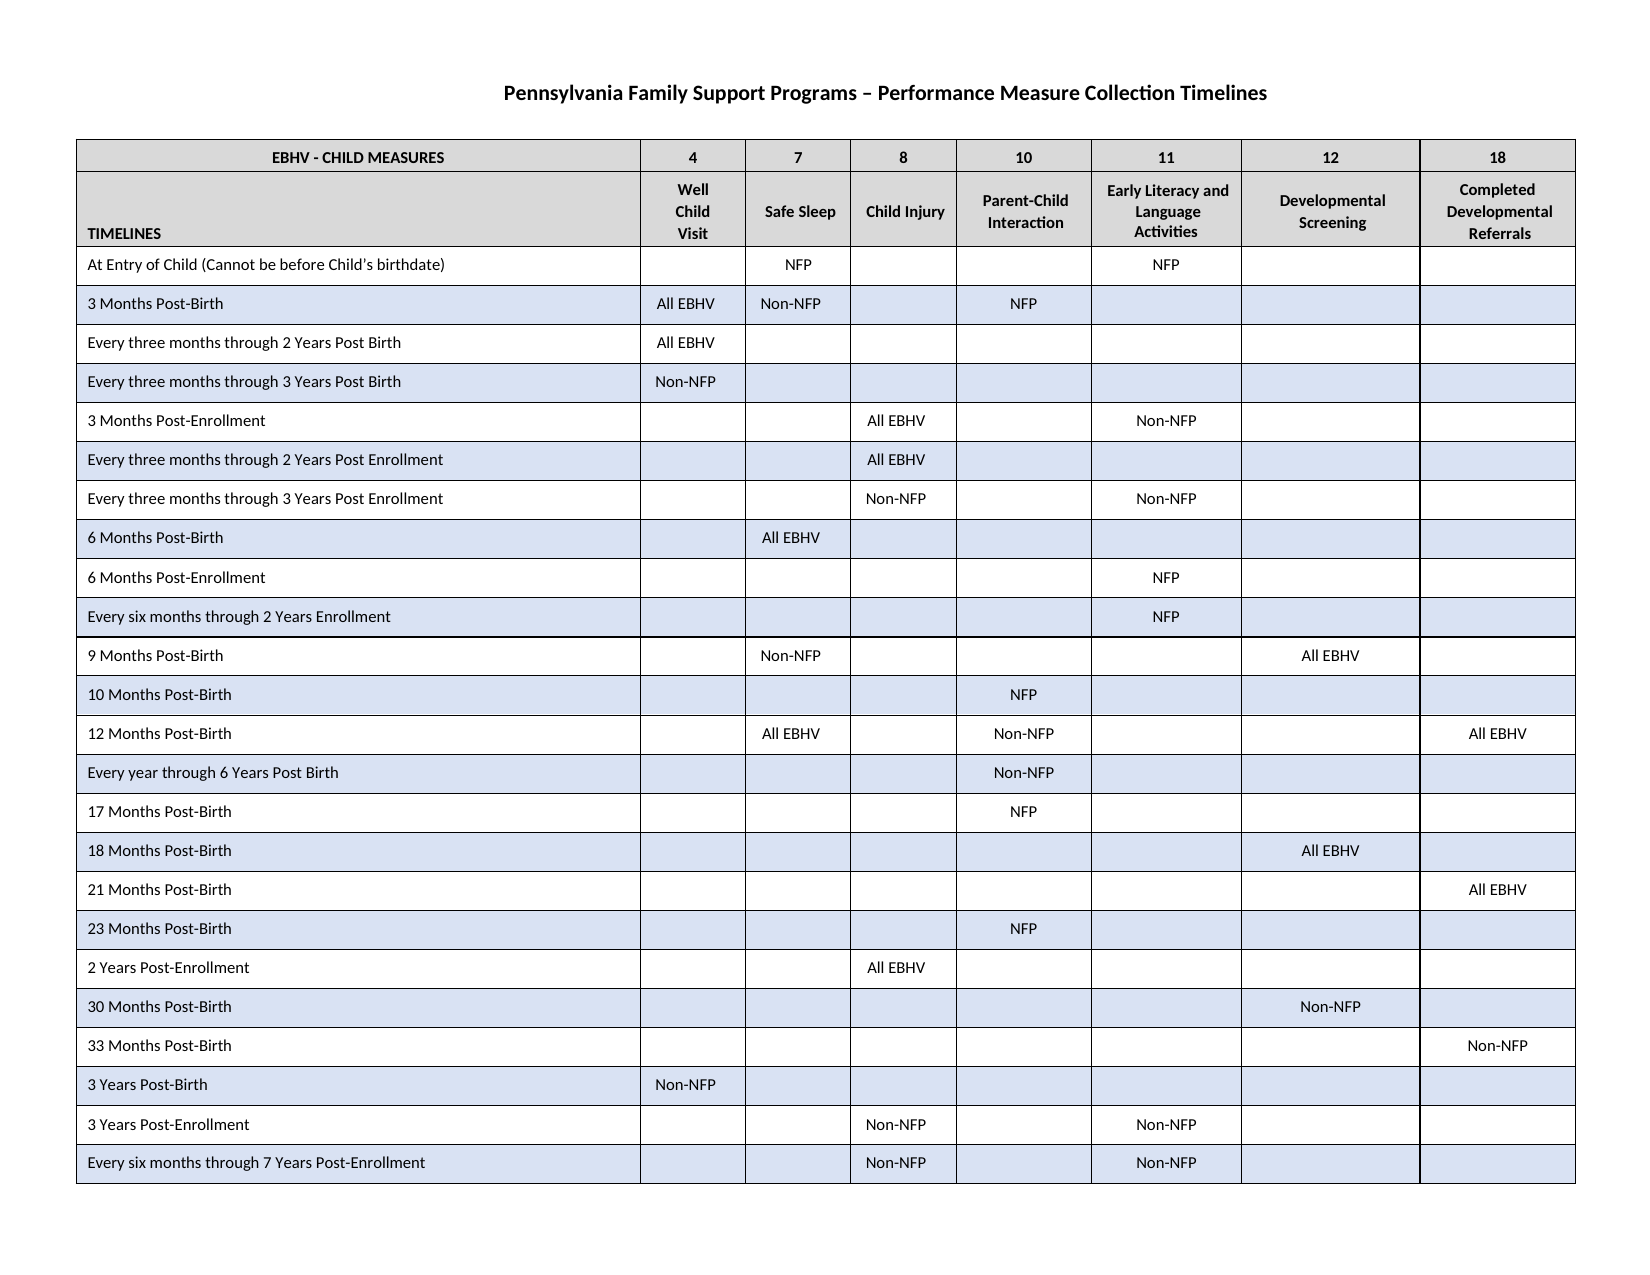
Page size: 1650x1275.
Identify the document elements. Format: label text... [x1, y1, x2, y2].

table_cell Non-NFP [1242, 989, 1419, 1027]
table_cell [746, 598, 850, 636]
table_cell [1242, 364, 1419, 402]
table_cell 6 Months Post-Birth [77, 520, 640, 558]
table_cell Non-NFP [746, 638, 850, 675]
table_cell [641, 872, 745, 910]
table_cell 21 Months Post-Birth [77, 872, 640, 910]
table_cell [1242, 598, 1419, 636]
table_cell Non-NFP [851, 1145, 956, 1183]
table_cell [851, 247, 956, 285]
table_cell [1421, 950, 1575, 988]
table_cell [1242, 911, 1419, 949]
table_cell [641, 520, 745, 558]
table_cell [1092, 638, 1241, 675]
table_cell [957, 598, 1091, 636]
table_cell [957, 247, 1091, 285]
table_cell All EBHV [746, 520, 850, 558]
table_cell [1092, 950, 1241, 988]
table_cell [1242, 286, 1419, 324]
table_cell [1092, 325, 1241, 363]
table_cell Every three months through 3 Years Post Enrollment [77, 481, 640, 519]
table_cell [851, 1028, 956, 1066]
table_cell [746, 989, 850, 1027]
table_cell Completed Developmental Referrals [1421, 172, 1575, 246]
table_cell Non-NFP [1092, 1145, 1241, 1183]
table_cell [957, 1028, 1091, 1066]
table_cell Child Injury [851, 172, 956, 246]
table_cell Non-NFP [1092, 481, 1241, 519]
table_cell [641, 676, 745, 714]
table_cell [1421, 520, 1575, 558]
table_cell [746, 559, 850, 597]
table_cell NFP [957, 286, 1091, 324]
table_cell Developmental Screening [1242, 172, 1419, 246]
table_cell 3 Years Post-Birth [77, 1067, 640, 1105]
table_cell [1421, 638, 1575, 675]
table_cell All EBHV [851, 950, 956, 988]
table_cell [1242, 520, 1419, 558]
table_cell [641, 247, 745, 285]
table_cell Every six months through 7 Years Post-Enrollment [77, 1145, 640, 1183]
text Pennsylvania Family Support Programs – Performance Measure Collection Timelines [75, 79, 1268, 106]
table_cell All EBHV [851, 403, 956, 441]
table_header 7 [746, 140, 850, 171]
table_cell [1421, 755, 1575, 793]
table_cell [1242, 676, 1419, 714]
table_cell Every three months through 2 Years Post Birth [77, 325, 640, 363]
table_cell [641, 755, 745, 793]
table_cell [957, 403, 1091, 441]
table_cell [1421, 676, 1575, 714]
table_cell [1421, 364, 1575, 402]
table_cell Non-NFP [957, 755, 1091, 793]
table_cell Every six months through 2 Years Enrollment [77, 598, 640, 636]
table_cell [641, 911, 745, 949]
table_cell [957, 364, 1091, 402]
table_cell [641, 598, 745, 636]
table_header 11 [1092, 140, 1241, 171]
table_cell [1421, 247, 1575, 285]
table_cell Non-NFP [957, 716, 1091, 753]
table_cell [851, 989, 956, 1027]
table_cell [746, 872, 850, 910]
table_cell [957, 950, 1091, 988]
table_cell Non-NFP [851, 481, 956, 519]
table_cell [1092, 442, 1241, 480]
table_cell [1421, 442, 1575, 480]
table_cell [851, 598, 956, 636]
table_cell [641, 481, 745, 519]
table_cell [1092, 1028, 1241, 1066]
table_cell [851, 325, 956, 363]
table_cell At Entry of Child (Cannot be before Child’s birthdate) [77, 247, 640, 285]
table_cell [957, 325, 1091, 363]
table_cell Non-NFP [746, 286, 850, 324]
table_cell NFP [746, 247, 850, 285]
table_cell [641, 989, 745, 1027]
table_cell [1092, 364, 1241, 402]
table_header 8 [851, 140, 956, 171]
table_cell [641, 638, 745, 675]
table_cell 6 Months Post-Enrollment [77, 559, 640, 597]
table_cell [1421, 325, 1575, 363]
table_cell NFP [1092, 247, 1241, 285]
table_cell [1092, 794, 1241, 832]
table_cell [1421, 403, 1575, 441]
table_cell [851, 559, 956, 597]
table_cell [641, 442, 745, 480]
table_cell [1242, 559, 1419, 597]
table_cell [1242, 872, 1419, 910]
table_cell [851, 872, 956, 910]
table_cell [1421, 1067, 1575, 1105]
table_cell [1092, 716, 1241, 753]
table_cell 23 Months Post-Birth [77, 911, 640, 949]
table_cell 12 Months Post-Birth [77, 716, 640, 753]
table_cell [1092, 872, 1241, 910]
table_cell [641, 1106, 745, 1144]
table_cell [851, 520, 956, 558]
table_cell [746, 833, 850, 871]
table_cell [957, 520, 1091, 558]
table_cell [1421, 598, 1575, 636]
table_cell [851, 833, 956, 871]
table_cell [746, 676, 850, 714]
table_cell [957, 559, 1091, 597]
table_cell NFP [957, 794, 1091, 832]
table_cell [851, 364, 956, 402]
table_header 10 [957, 140, 1091, 171]
table_cell [1242, 403, 1419, 441]
table_header 12 [1242, 140, 1419, 171]
table_cell All EBHV [641, 325, 745, 363]
table_cell 3 Years Post-Enrollment [77, 1106, 640, 1144]
table_cell [957, 989, 1091, 1027]
table_cell NFP [1092, 559, 1241, 597]
table_cell All EBHV [746, 716, 850, 753]
table_cell [1421, 481, 1575, 519]
table_cell [1421, 911, 1575, 949]
table_cell NFP [1092, 598, 1241, 636]
table_cell [1242, 950, 1419, 988]
table_cell [851, 1067, 956, 1105]
table_cell [746, 794, 850, 832]
table_cell [957, 1106, 1091, 1144]
table_cell All EBHV [1242, 833, 1419, 871]
table_cell [746, 481, 850, 519]
table_cell Non-NFP [1421, 1028, 1575, 1066]
table_cell Non-NFP [851, 1106, 956, 1144]
table_cell Non-NFP [1092, 1106, 1241, 1144]
table_cell [957, 442, 1091, 480]
table_cell [1242, 716, 1419, 753]
table_cell [851, 794, 956, 832]
table_cell [957, 1145, 1091, 1183]
table_cell [746, 1067, 850, 1105]
table_cell [957, 872, 1091, 910]
table_cell [1421, 794, 1575, 832]
table_cell 3 Months Post-Birth [77, 286, 640, 324]
table_cell Every three months through 3 Years Post Birth [77, 364, 640, 402]
table_cell [1421, 833, 1575, 871]
table_cell 3 Months Post-Enrollment [77, 403, 640, 441]
table_header EBHV - CHILD MEASURES [77, 140, 640, 171]
table_cell [1421, 286, 1575, 324]
table_header 18 [1421, 140, 1575, 171]
table_cell [851, 716, 956, 753]
table_cell [746, 1028, 850, 1066]
table_cell [851, 638, 956, 675]
table_cell [641, 559, 745, 597]
table_cell [1242, 1028, 1419, 1066]
table_cell [746, 1145, 850, 1183]
table_cell All EBHV [851, 442, 956, 480]
table_cell [1242, 1067, 1419, 1105]
table_cell 17 Months Post-Birth [77, 794, 640, 832]
table_cell [641, 1145, 745, 1183]
table_cell Well Child Visit [641, 172, 745, 246]
table_cell All EBHV [641, 286, 745, 324]
table_cell [1092, 833, 1241, 871]
table_cell Parent-Child Interaction [957, 172, 1091, 246]
table_cell 2 Years Post-Enrollment [77, 950, 640, 988]
table_cell TIMELINES [77, 172, 640, 246]
table_cell Safe Sleep [746, 172, 850, 246]
table_cell [851, 755, 956, 793]
table_cell [1092, 1067, 1241, 1105]
table_cell [641, 794, 745, 832]
table_cell [851, 676, 956, 714]
table_cell [1092, 286, 1241, 324]
table_cell [746, 325, 850, 363]
table_cell [851, 286, 956, 324]
table_cell Every year through 6 Years Post Birth [77, 755, 640, 793]
table_cell Non-NFP [641, 1067, 745, 1105]
table_cell [957, 638, 1091, 675]
table_header 4 [641, 140, 745, 171]
table_cell [641, 833, 745, 871]
table_cell [641, 716, 745, 753]
table_cell [1092, 989, 1241, 1027]
table_cell NFP [957, 676, 1091, 714]
table_cell [746, 403, 850, 441]
table_cell 30 Months Post-Birth [77, 989, 640, 1027]
table_cell [957, 481, 1091, 519]
table_cell [1092, 755, 1241, 793]
table_cell Non-NFP [1092, 403, 1241, 441]
table_cell [641, 950, 745, 988]
table_cell [1421, 1145, 1575, 1183]
table_cell NFP [957, 911, 1091, 949]
table_cell Early Literacy and Language Activities [1092, 172, 1241, 246]
table_cell [1092, 911, 1241, 949]
table_cell [746, 442, 850, 480]
table_cell [1421, 989, 1575, 1027]
table_cell [1242, 442, 1419, 480]
table_cell [1242, 1145, 1419, 1183]
table_cell [957, 1067, 1091, 1105]
table_cell [746, 755, 850, 793]
table_cell All EBHV [1242, 638, 1419, 675]
table_cell All EBHV [1421, 872, 1575, 910]
table_cell [1242, 325, 1419, 363]
table_cell [746, 950, 850, 988]
table_cell [1092, 676, 1241, 714]
table_cell [746, 1106, 850, 1144]
table_cell [1421, 559, 1575, 597]
table_cell 18 Months Post-Birth [77, 833, 640, 871]
table_cell All EBHV [1421, 716, 1575, 753]
table_cell 33 Months Post-Birth [77, 1028, 640, 1066]
table_cell [1242, 755, 1419, 793]
table_cell [641, 1028, 745, 1066]
table_cell [641, 403, 745, 441]
table_cell [1421, 1106, 1575, 1144]
table_cell 10 Months Post-Birth [77, 676, 640, 714]
table_cell [1242, 481, 1419, 519]
table_cell [1242, 794, 1419, 832]
table_cell [1092, 520, 1241, 558]
table_cell Non-NFP [641, 364, 745, 402]
table_cell [957, 833, 1091, 871]
table_cell [746, 911, 850, 949]
table_cell 9 Months Post-Birth [77, 638, 640, 675]
table_cell Every three months through 2 Years Post Enrollment [77, 442, 640, 480]
table_cell [1242, 247, 1419, 285]
table_cell [746, 364, 850, 402]
table_cell [851, 911, 956, 949]
table_cell [1242, 1106, 1419, 1144]
